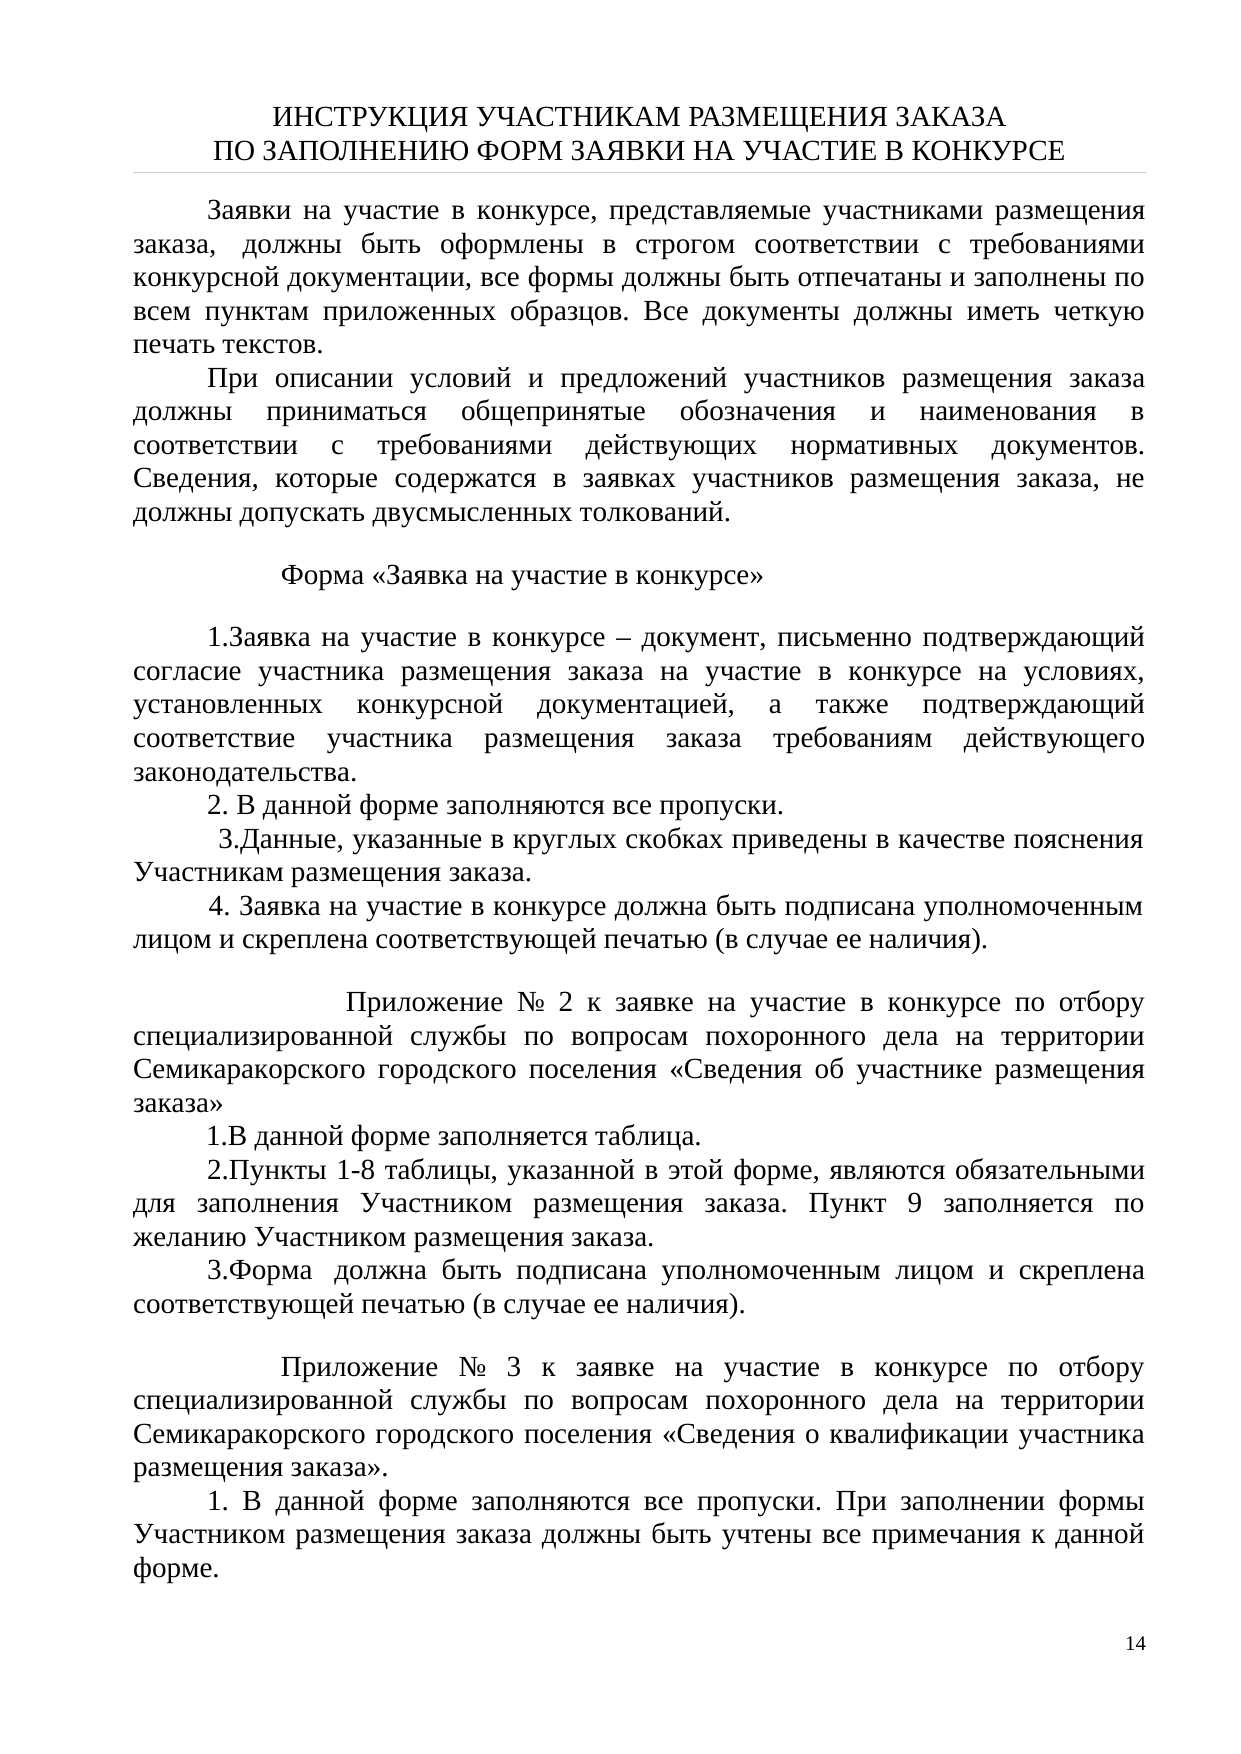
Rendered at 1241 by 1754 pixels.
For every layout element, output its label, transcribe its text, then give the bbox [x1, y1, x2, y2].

text 1.Заявка на участие в конкурсе – документ, письменно подтверждающий согласие участника размещения заказа на участие в конкурсе на условиях, установленных конкурсной документацией, а также подтверждающий соответствие участника размещения заказа требованиям действующего законодательства. [133, 619, 1146, 787]
text 3.Данные, указанные в круглых скобках приведены в качестве пояснения Участникам размещения заказа. [133, 821, 1146, 888]
text 1.В данной форме заполняется таблица. [133, 1118, 1146, 1152]
text Приложение № 2 к заявке на участие в конкурсе по отбору специализированной службы по вопросам похоронного дела на территории Семикаракорского городского поселения «Сведения об участнике размещения заказа» [133, 984, 1146, 1118]
text Форма «Заявка на участие в конкурсе» [133, 557, 1146, 590]
text При описании условий и предложений участников размещения заказа должны приниматься общепринятые обозначения и наименования в соответствии с требованиями действующих нормативных документов. Сведения, которые содержатся в заявках участников размещения заказа, не должны допускать двусмысленных толкований. [133, 360, 1146, 528]
text ИНСТРУКЦИЯ УЧАСТНИКАМ РАЗМЕЩЕНИя ЗАКАЗА [133, 99, 1146, 133]
text Приложение № 3 к заявке на участие в конкурсе по отбору специализированной службы по вопросам похоронного дела на территории Семикаракорского городского поселения «Сведения о квалификации участника размещения заказа». [133, 1349, 1146, 1483]
text Заявки на участие в конкурсе, представляемые участниками размещения заказа, должны быть оформлены в строгом соответствии с требованиями конкурсной документации, все формы должны быть отпечатаны и заполнены по всем пунктам приложенных образцов. Все документы должны иметь четкую печать текстов. [133, 192, 1146, 360]
text 2. В данной форме заполняются все пропуски. [133, 787, 1146, 821]
text ПО ЗАПОЛНЕНИЮ ФОРМ заявки на участие в конкурсе [133, 133, 1146, 172]
text 1. В данной форме заполняются все пропуски. При заполнении формы Участником размещения заказа должны быть учтены все примечания к данной форме. [133, 1483, 1146, 1583]
text 3.Форма должна быть подписана уполномоченным лицом и скреплена соответствующей печатью (в случае ее наличия). [133, 1252, 1146, 1319]
text 2.Пункты 1-8 таблицы, указанной в этой форме, являются обязательными для заполнения Участником размещения заказа. Пункт 9 заполняется по желанию Участником размещения заказа. [133, 1152, 1146, 1252]
text 4. Заявка на участие в конкурсе должна быть подписана уполномоченным лицом и скреплена соответствующей печатью (в случае ее наличия). [133, 888, 1146, 955]
